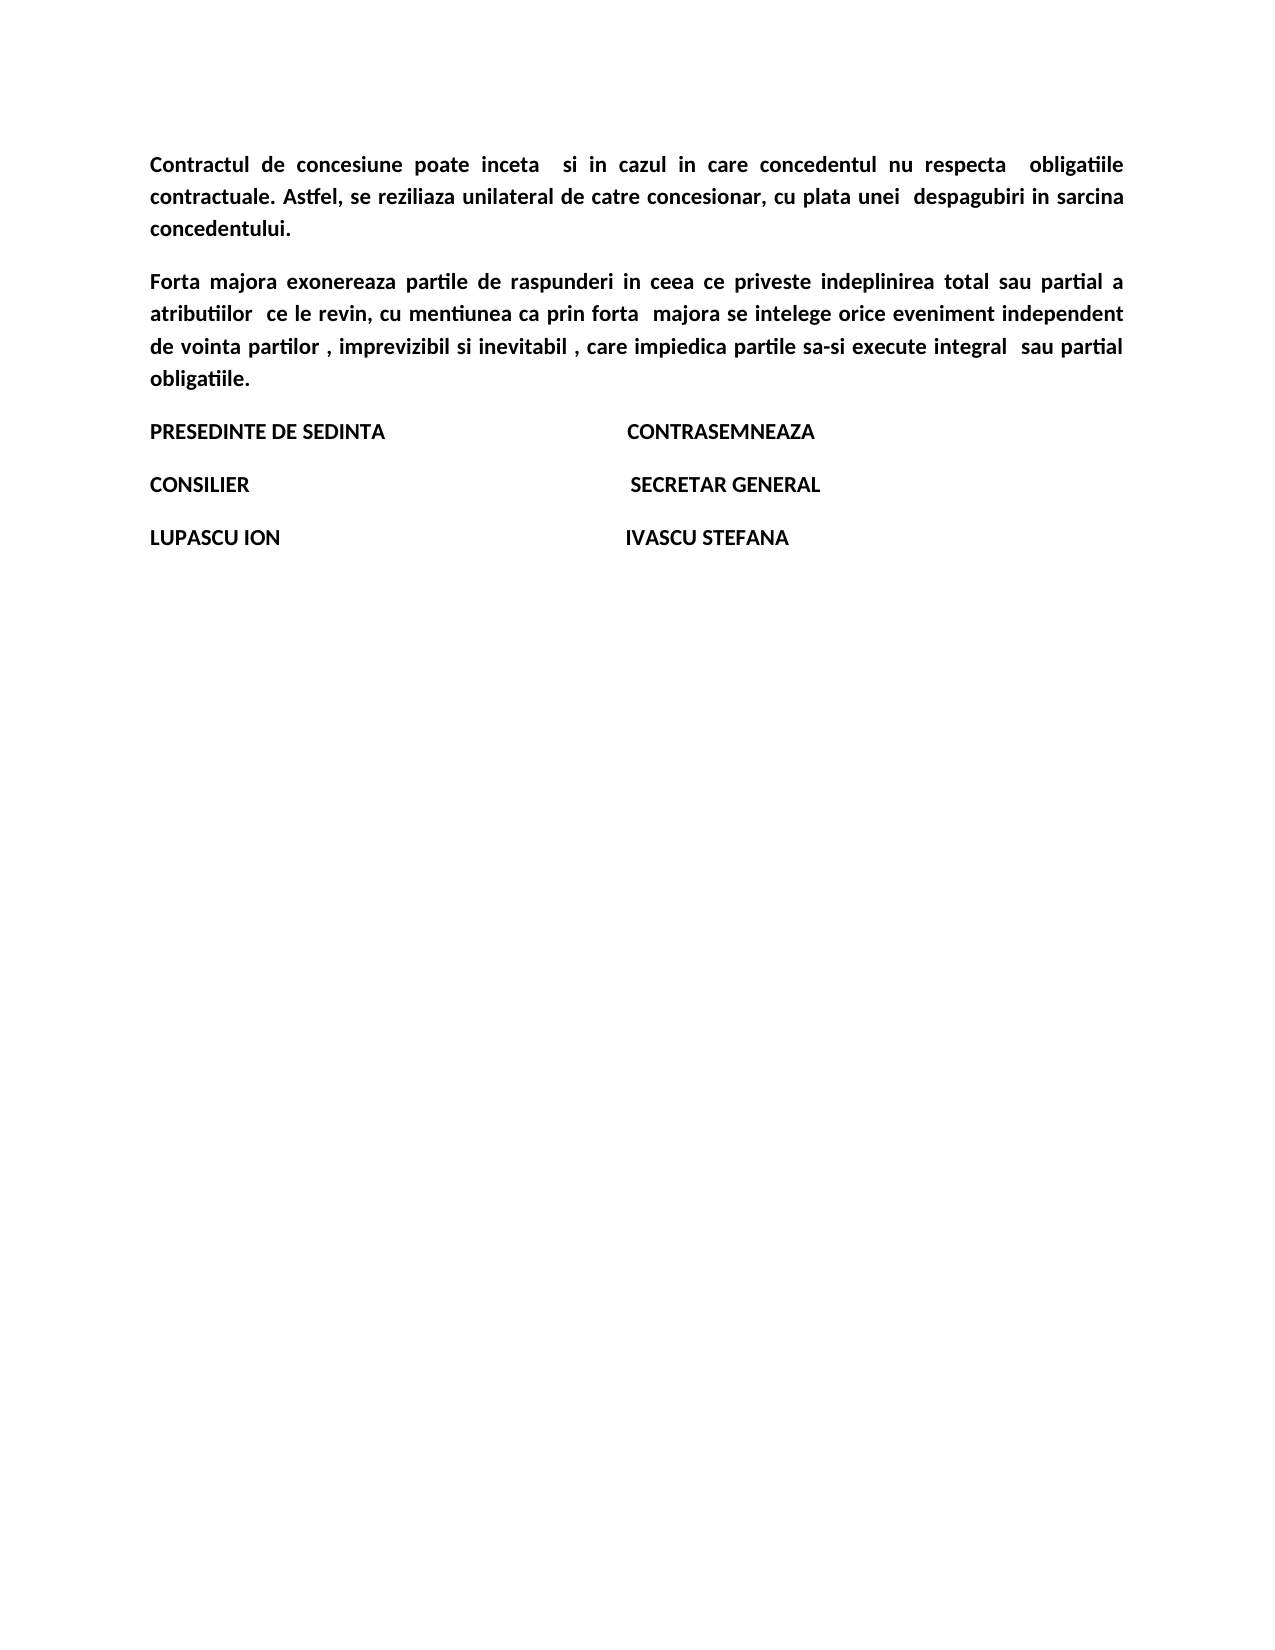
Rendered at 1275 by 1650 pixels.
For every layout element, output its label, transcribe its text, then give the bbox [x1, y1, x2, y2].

text Forta majora exonereaza partile de raspunderi in ceea ce priveste indeplinirea total sau partial a atributiilor ce le revin, cu mentiunea ca prin forta majora se intelege orice eveniment independent de vointa partilor , imprevizibil si inevitabil , care impiedica partile sa-si execute integral sau partial obligatiile. [150, 267, 1125, 392]
text Contractul de concesiune poate inceta si in cazul in care concedentul nu respecta obligatiile contractuale. Astfel, se reziliaza unilateral de catre concesionar, cu plata unei despagubiri in sarcina concedentului. [150, 150, 1125, 242]
text LUPASCU ION IVASCU STEFANA [150, 523, 1125, 551]
text PRESEDINTE DE SEDINTA CONTRASEMNEAZA [150, 417, 1125, 445]
text CONSILIER SECRETAR GENERAL [150, 470, 1125, 498]
